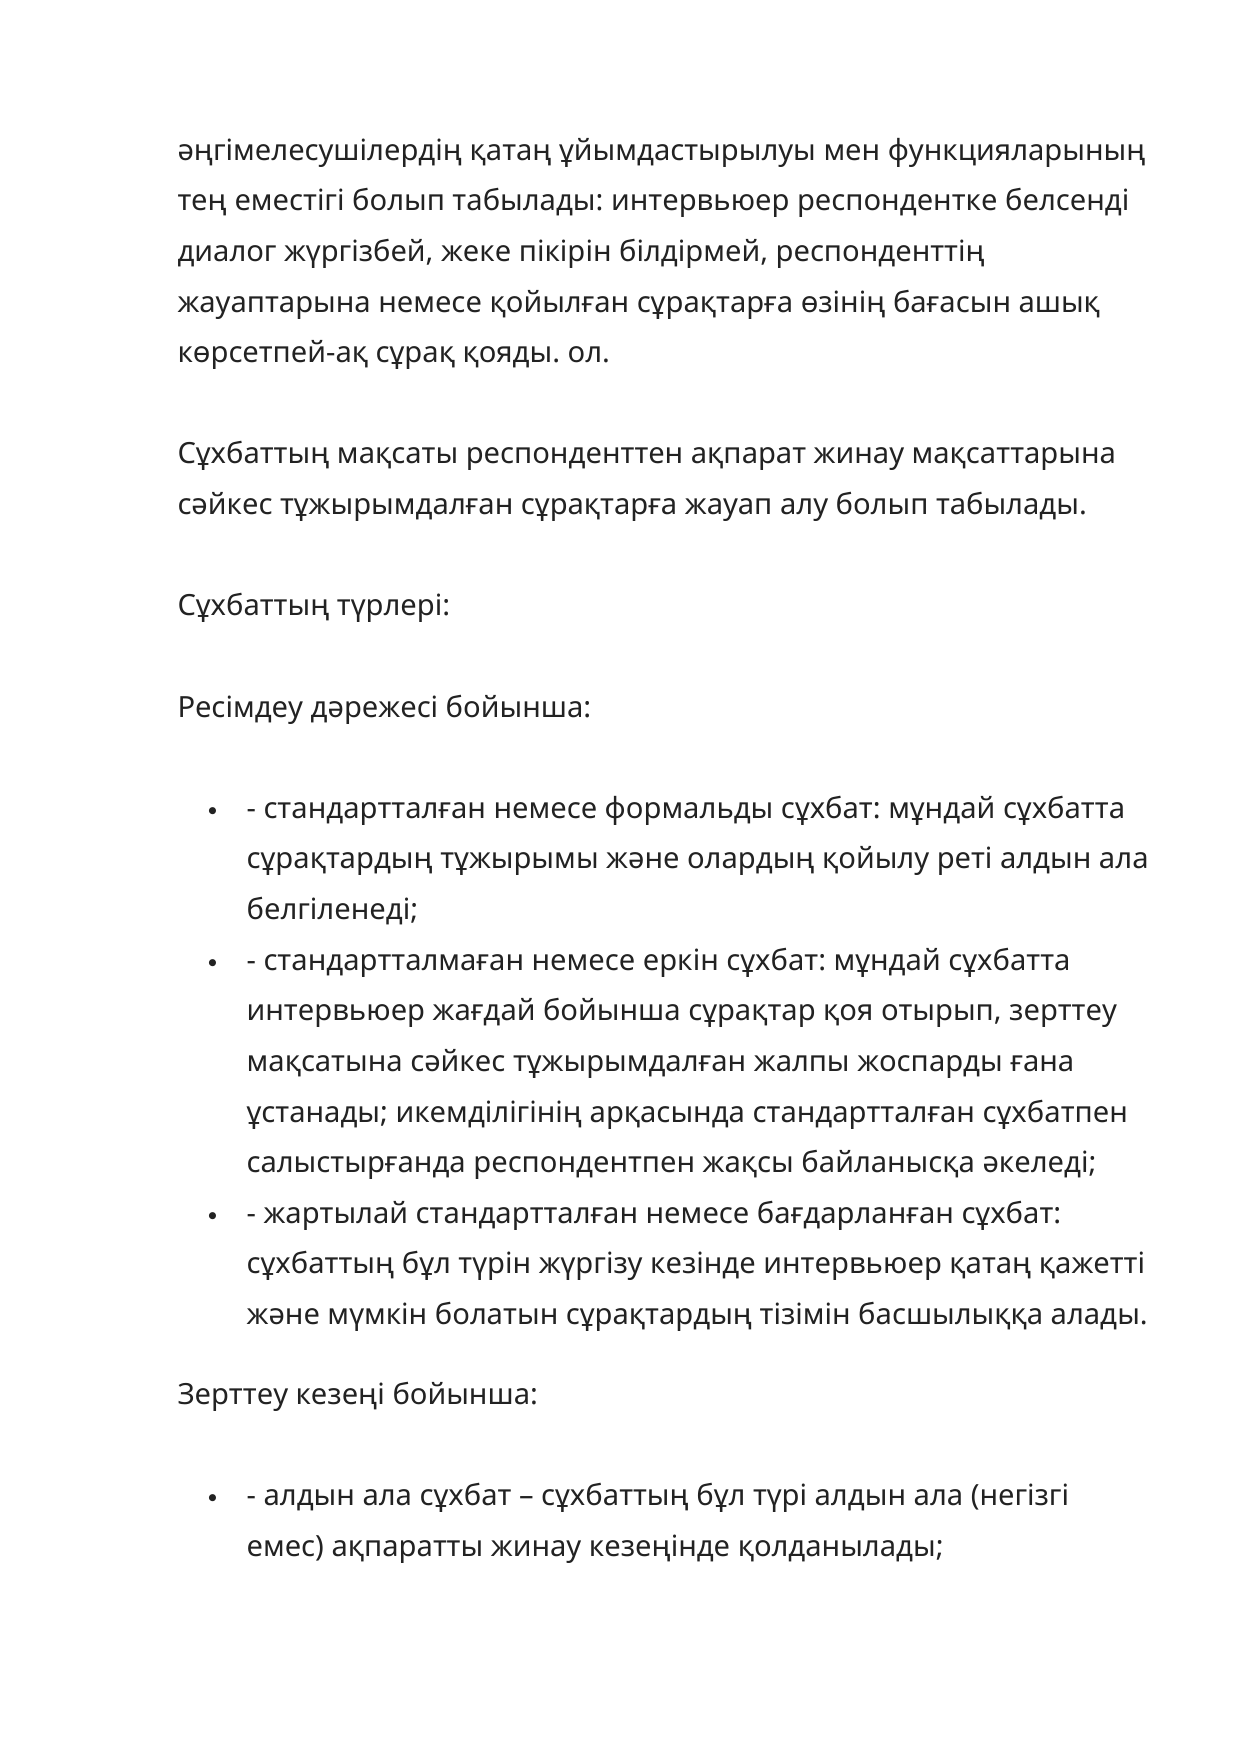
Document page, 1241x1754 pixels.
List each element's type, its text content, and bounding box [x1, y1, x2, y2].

list - стандартталған немесе формальды сұхбат: мұндай сұхбатта сұрақтардың тұжырымы және олардың қойылу реті алдын ала белгіленеді; [209, 776, 1152, 928]
text Сұхбаттың мақсаты респонденттен ақпарат жинау мақсаттарына сәйкес тұжырымдалған сұрақтарға жауап алу болып табылады. [177, 422, 1152, 523]
text Ресімдеу дәрежесі бойынша: [177, 675, 1152, 726]
text Сұхбаттың түрлері: [177, 574, 1152, 624]
text Зерттеу кезеңі бойынша: [177, 1362, 1152, 1413]
list - стандартталмаған немесе еркін сұхбат: мұндай сұхбатта интервьюер жағдай бойынша сұрақтар қоя отырып, зерттеу мақсатына сәйкес тұжырымдалған жалпы жоспарды ғана ұстанады; икемділігінің арқасында стандартталған сұхбатпен салыстырғанда респондентпен жақсы байланысқа әкеледі; [209, 928, 1152, 1181]
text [177, 118, 1152, 371]
list - жартылай стандартталған немесе бағдарланған сұхбат: сұхбаттың бұл түрін жүргізу кезінде интервьюер қатаң қажетті және мүмкін болатын сұрақтардың тізімін басшылыққа алады. [209, 1181, 1152, 1333]
list - алдын ала сұхбат – сұхбаттың бұл түрі алдын ала (негізгі емес) ақпаратты жинау кезеңінде қолданылады; [209, 1463, 1152, 1565]
